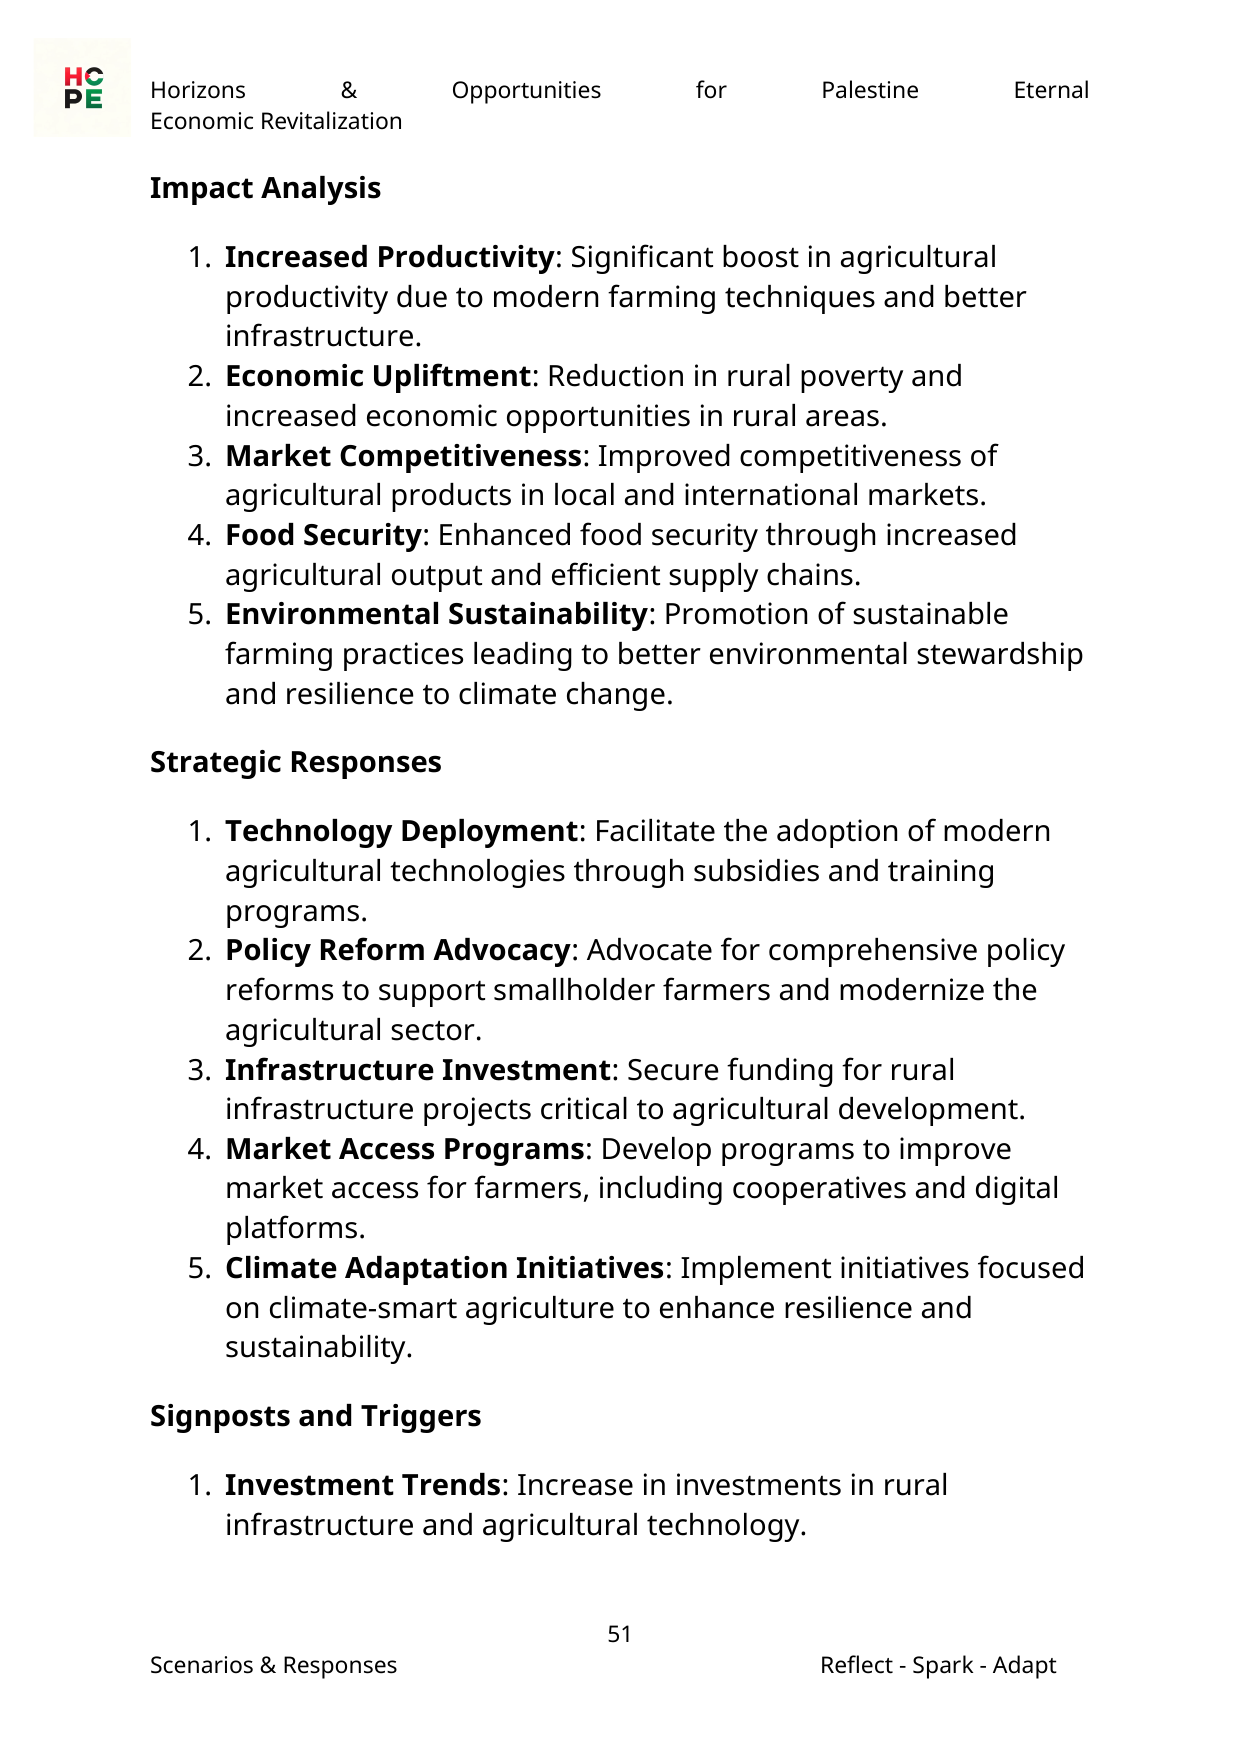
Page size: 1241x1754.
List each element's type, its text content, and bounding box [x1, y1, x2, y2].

text Impact Analysis [150, 167, 1090, 207]
list Policy Reform Advocacy: Advocate for comprehensive policy reforms to support smallholder farmers and modernize the agricultural sector. [187, 930, 1090, 1049]
list Increased Productivity: Significant boost in agricultural productivity due to modern farming techniques and better infrastructure. [187, 236, 1090, 355]
list Environmental Sustainability: Promotion of sustainable farming practices leading to better environmental stewardship and resilience to climate change. [187, 593, 1090, 713]
list Market Competitiveness: Improved competitiveness of agricultural products in local and international markets. [187, 435, 1090, 514]
list Infrastructure Investment: Secure funding for rural infrastructure projects critical to agricultural development. [187, 1049, 1090, 1128]
text Strategic Responses [150, 742, 1090, 781]
picture [33, 38, 132, 137]
list Technology Deployment: Facilitate the adoption of modern agricultural technologies through subsidies and training programs. [187, 811, 1090, 930]
list Economic Upliftment: Reduction in rural poverty and increased economic opportunities in rural areas. [187, 355, 1090, 435]
list Climate Adaptation Initiatives: Implement initiatives focused on climate-smart agriculture to enhance resilience and sustainability. [187, 1247, 1090, 1366]
list Market Access Programs: Develop programs to improve market access for farmers, including cooperatives and digital platforms. [187, 1128, 1090, 1247]
text Signposts and Triggers [150, 1395, 1090, 1435]
list Food Security: Enhanced food security through increased agricultural output and efficient supply chains. [187, 514, 1090, 593]
list Investment Trends: Increase in investments in rural infrastructure and agricultural technology. [187, 1464, 1090, 1544]
